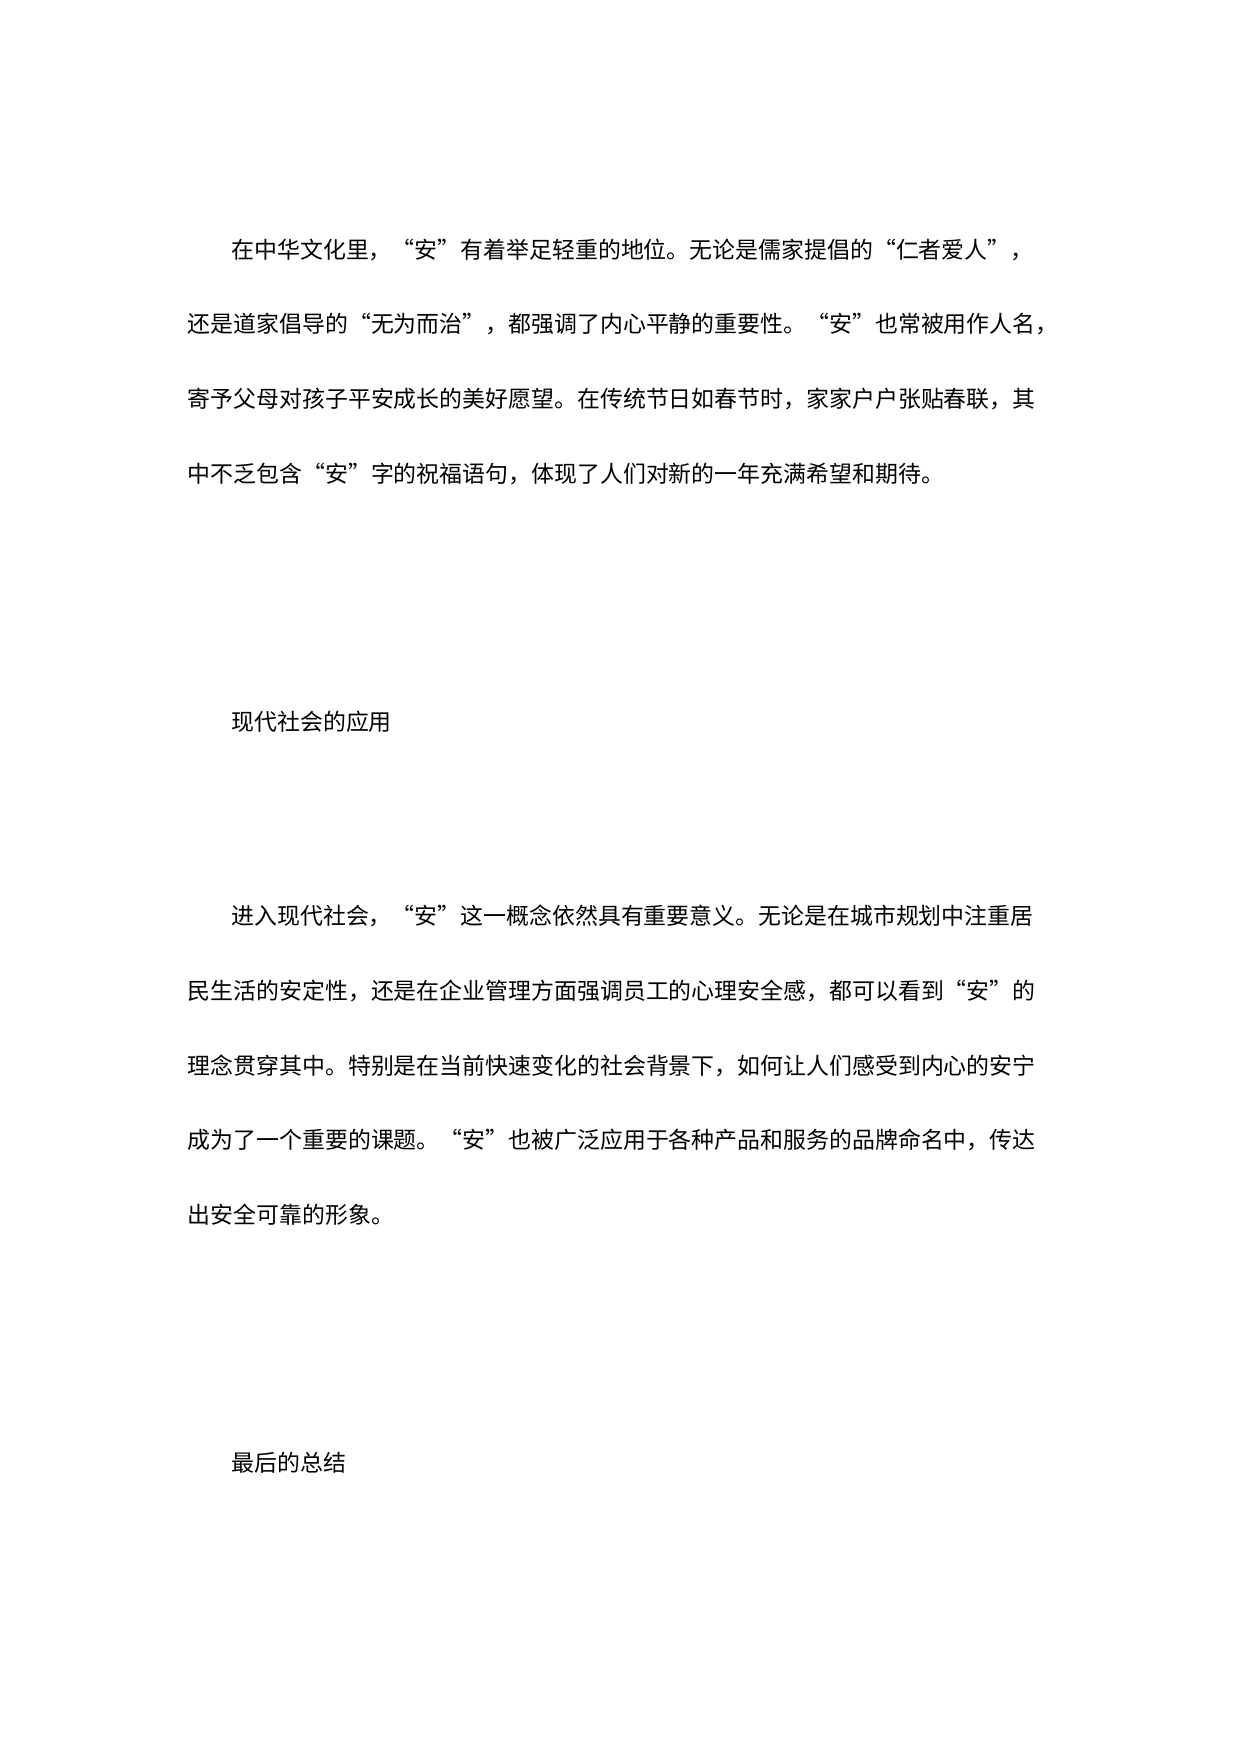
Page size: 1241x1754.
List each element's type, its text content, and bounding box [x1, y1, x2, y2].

text 最后的总结 [187, 1429, 1053, 1494]
text 进入现代社会，“安”这一概念依然具有重要意义。无论是在城市规划中注重居民生活的安定性，还是在企业管理方面强调员工的心理安全感，都可以看到“安”的理念贯穿其中。特别是在当前快速变化的社会背景下，如何让人们感受到内心的安宁成为了一个重要的课题。“安”也被广泛应用于各种产品和服务的品牌命名中，传达出安全可靠的形象。 [187, 882, 1053, 1246]
text 在中华文化里，“安”有着举足轻重的地位。无论是儒家提倡的“仁者爱人”，还是道家倡导的“无为而治”，都强调了内心平静的重要性。“安”也常被用作人名，寄予父母对孩子平安成长的美好愿望。在传统节日如春节时，家家户户张贴春联，其中不乏包含“安”字的祝福语句，体现了人们对新的一年充满希望和期待。 [187, 216, 1053, 505]
text 现代社会的应用 [187, 688, 1053, 753]
